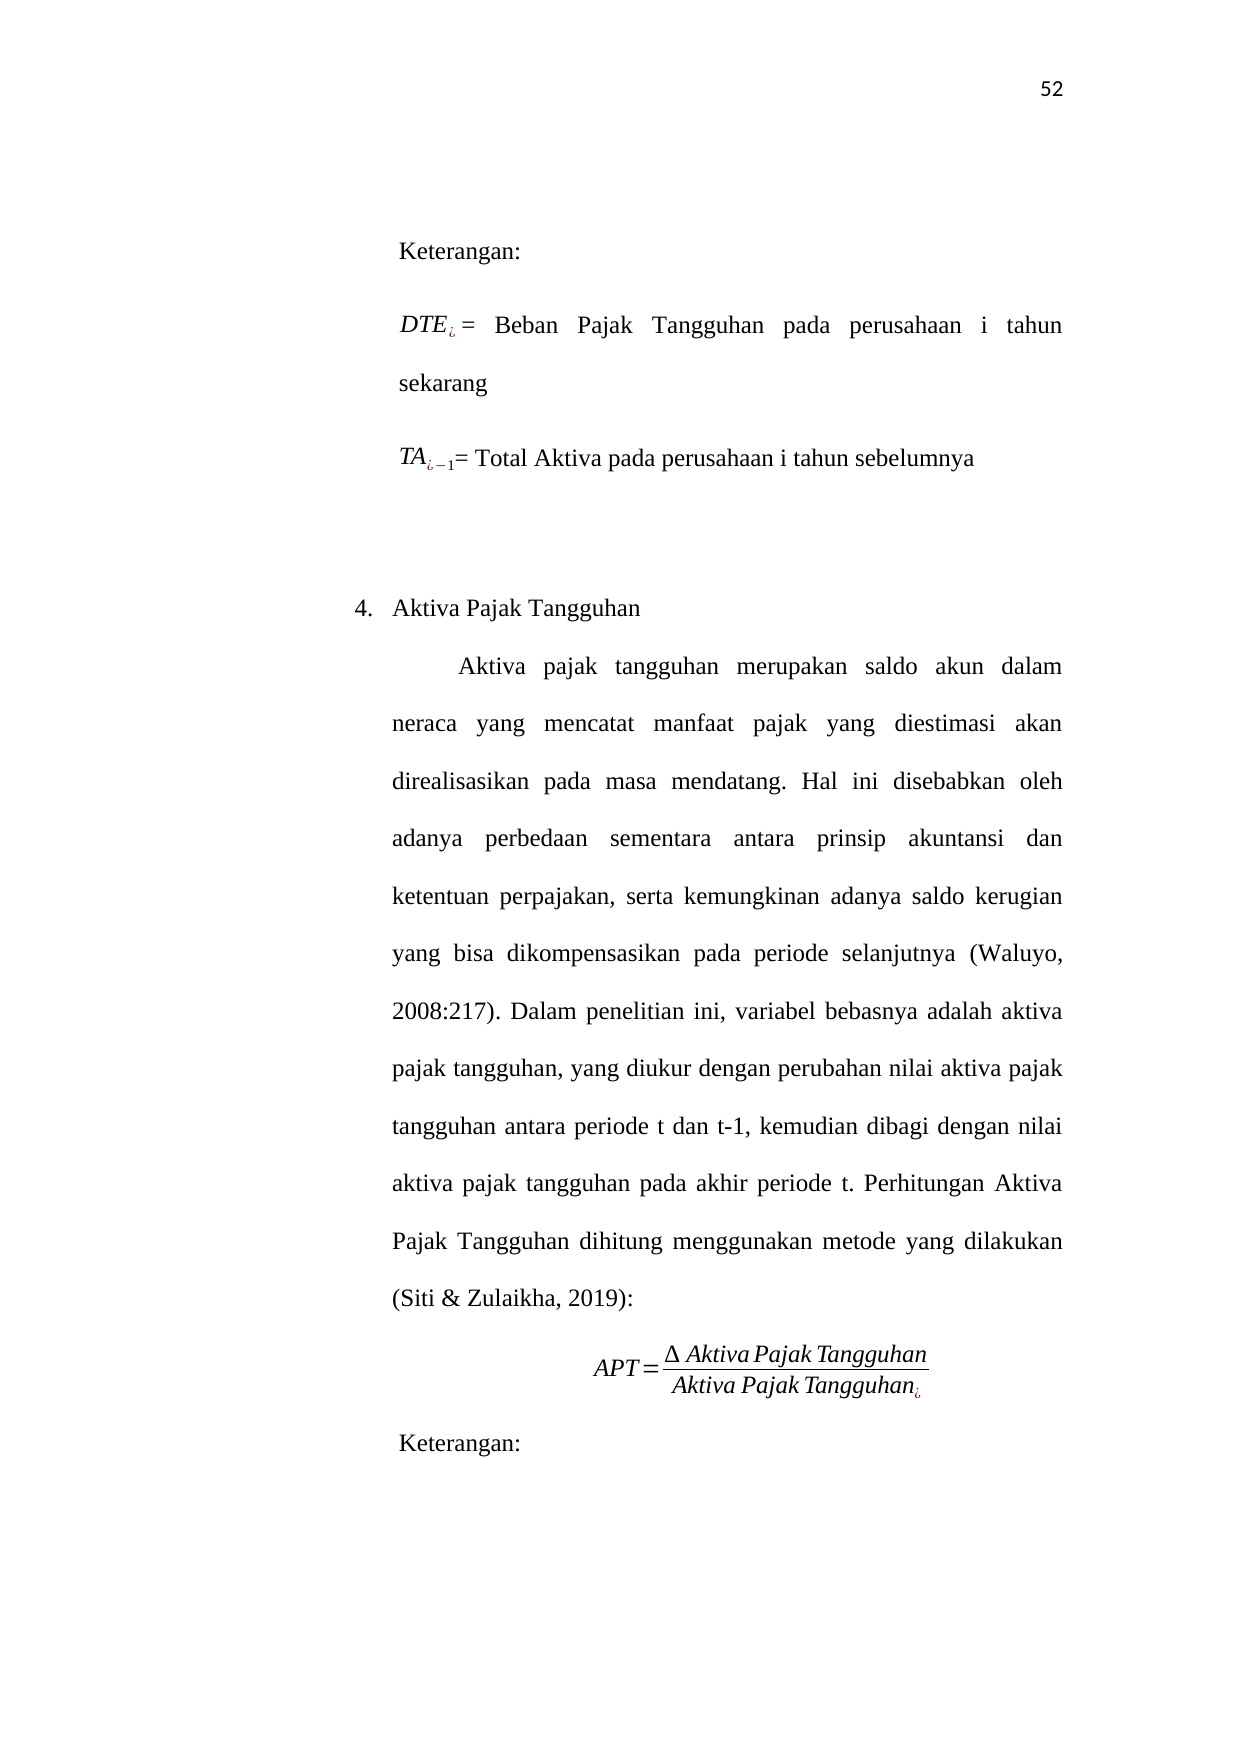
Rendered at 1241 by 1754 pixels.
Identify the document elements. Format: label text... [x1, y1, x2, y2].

text = Beban Pajak Tangguhan pada perusahaan i tahun sekarang [399, 310, 1063, 397]
text Keterangan: [236, 236, 1063, 265]
list Keterangan: [392, 1428, 1063, 1457]
list Aktiva Pajak Tangguhan [354, 593, 1063, 622]
list Aktiva pajak tangguhan merupakan saldo akun dalam neraca yang mencatat manfaat pajak yang diestimasi akan direalisasikan pada masa mendatang. Hal ini disebabkan oleh adanya perbedaan sementara antara prinsip akuntansi dan ketentuan perpajakan, serta kemungkinan adanya saldo kerugian yang bisa dikompensasikan pada periode selanjutnya (Waluyo, 2008:217). Dalam penelitian ini, variabel bebasnya adalah aktiva pajak tangguhan, yang diukur dengan perubahan nilai aktiva pajak tangguhan antara periode t dan t-1, kemudian dibagi dengan nilai aktiva pajak tangguhan pada akhir periode t. Perhitungan Aktiva Pajak Tangguhan dihitung menggunakan metode yang dilakukan (Siti & Zulaikha, 2019): [392, 651, 1063, 1312]
text = Total Aktiva pada perusahaan i tahun sebelumnya [399, 442, 1063, 474]
